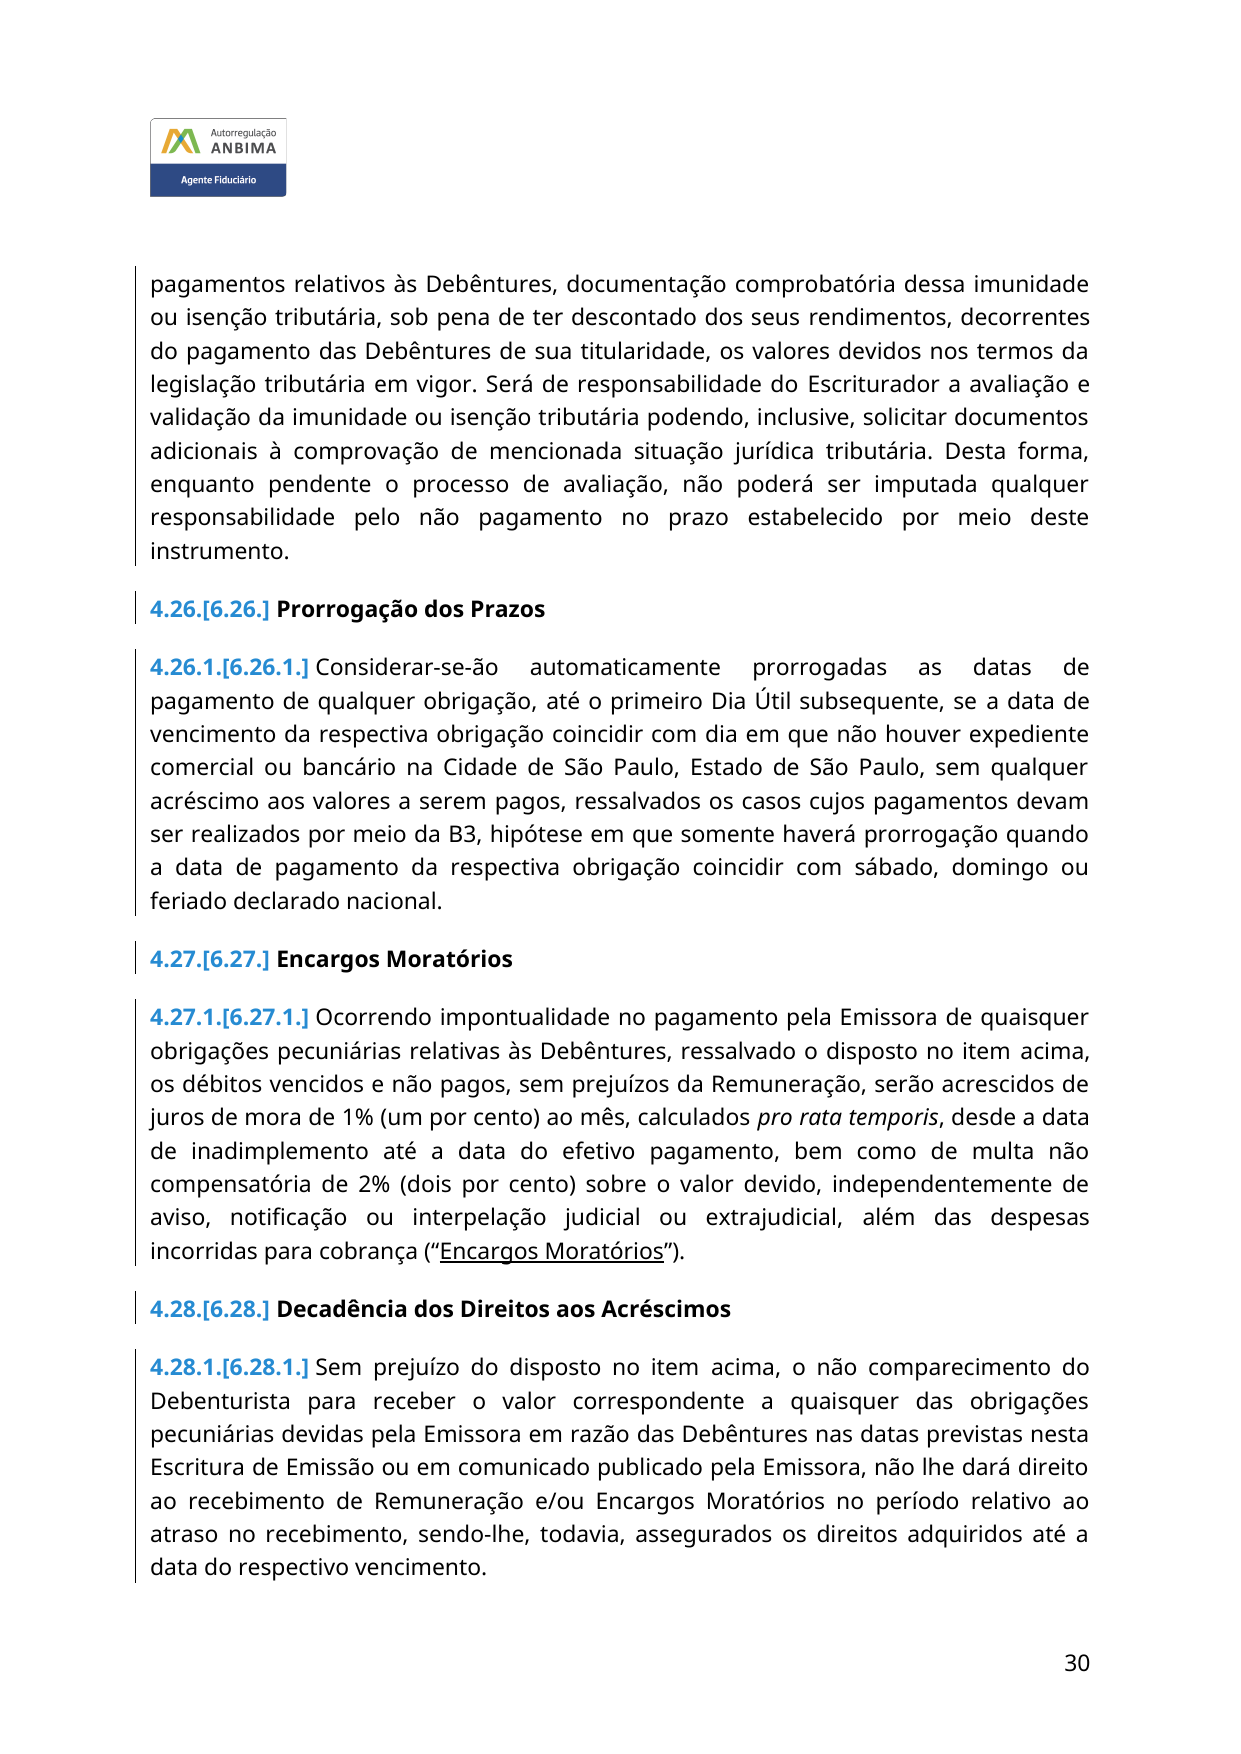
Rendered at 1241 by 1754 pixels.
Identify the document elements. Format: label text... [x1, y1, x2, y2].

list Encargos Moratórios [150, 941, 1090, 974]
list Decadência dos Direitos aos Acréscimos [150, 1291, 1090, 1324]
list Ocorrendo impontualidade no pagamento pela Emissora de quaisquer obrigações pecuniárias relativas às Debêntures, ressalvado o disposto no item , os débitos vencidos e não pagos, sem prejuízos da Remuneração, serão acrescidos de juros de mora de 1% (um por cento) ao mês, calculados pro rata temporis, desde a data de inadimplemento até a data do efetivo pagamento, bem como de multa não compensatória de 2% (dois por cento) sobre o valor devido, independentemente de aviso, notificação ou interpelação judicial ou extrajudicial, além das despesas incorridas para cobrança (“Encargos Moratórios”). [150, 999, 1090, 1266]
list Prorrogação dos Prazos [150, 591, 1090, 624]
list Sem prejuízo do disposto no item , o não comparecimento do Debenturista para receber o valor correspondente a quaisquer das obrigações pecuniárias devidas pela Emissora em razão das Debêntures nas datas previstas nesta Escritura de Emissão ou em comunicado publicado pela Emissora, não lhe dará direito ao recebimento de Remuneração e/ou Encargos Moratórios no período relativo ao atraso no recebimento, sendo-lhe, todavia, assegurados os direitos adquiridos até a data do respectivo vencimento. [150, 1349, 1090, 1582]
list Considerar-se-ão automaticamente prorrogadas as datas de pagamento de qualquer obrigação, até o primeiro Dia Útil subsequente, se a data de vencimento da respectiva obrigação coincidir com dia em que não houver expediente comercial ou bancário na Cidade de São Paulo, Estado de São Paulo, sem qualquer acréscimo aos valores a serem pagos, ressalvados os casos cujos pagamentos devam ser realizados por meio da B3, hipótese em que somente haverá prorrogação quando a data de pagamento da respectiva obrigação coincidir com sábado, domingo ou feriado declarado nacional. [150, 649, 1090, 916]
picture [150, 118, 287, 197]
